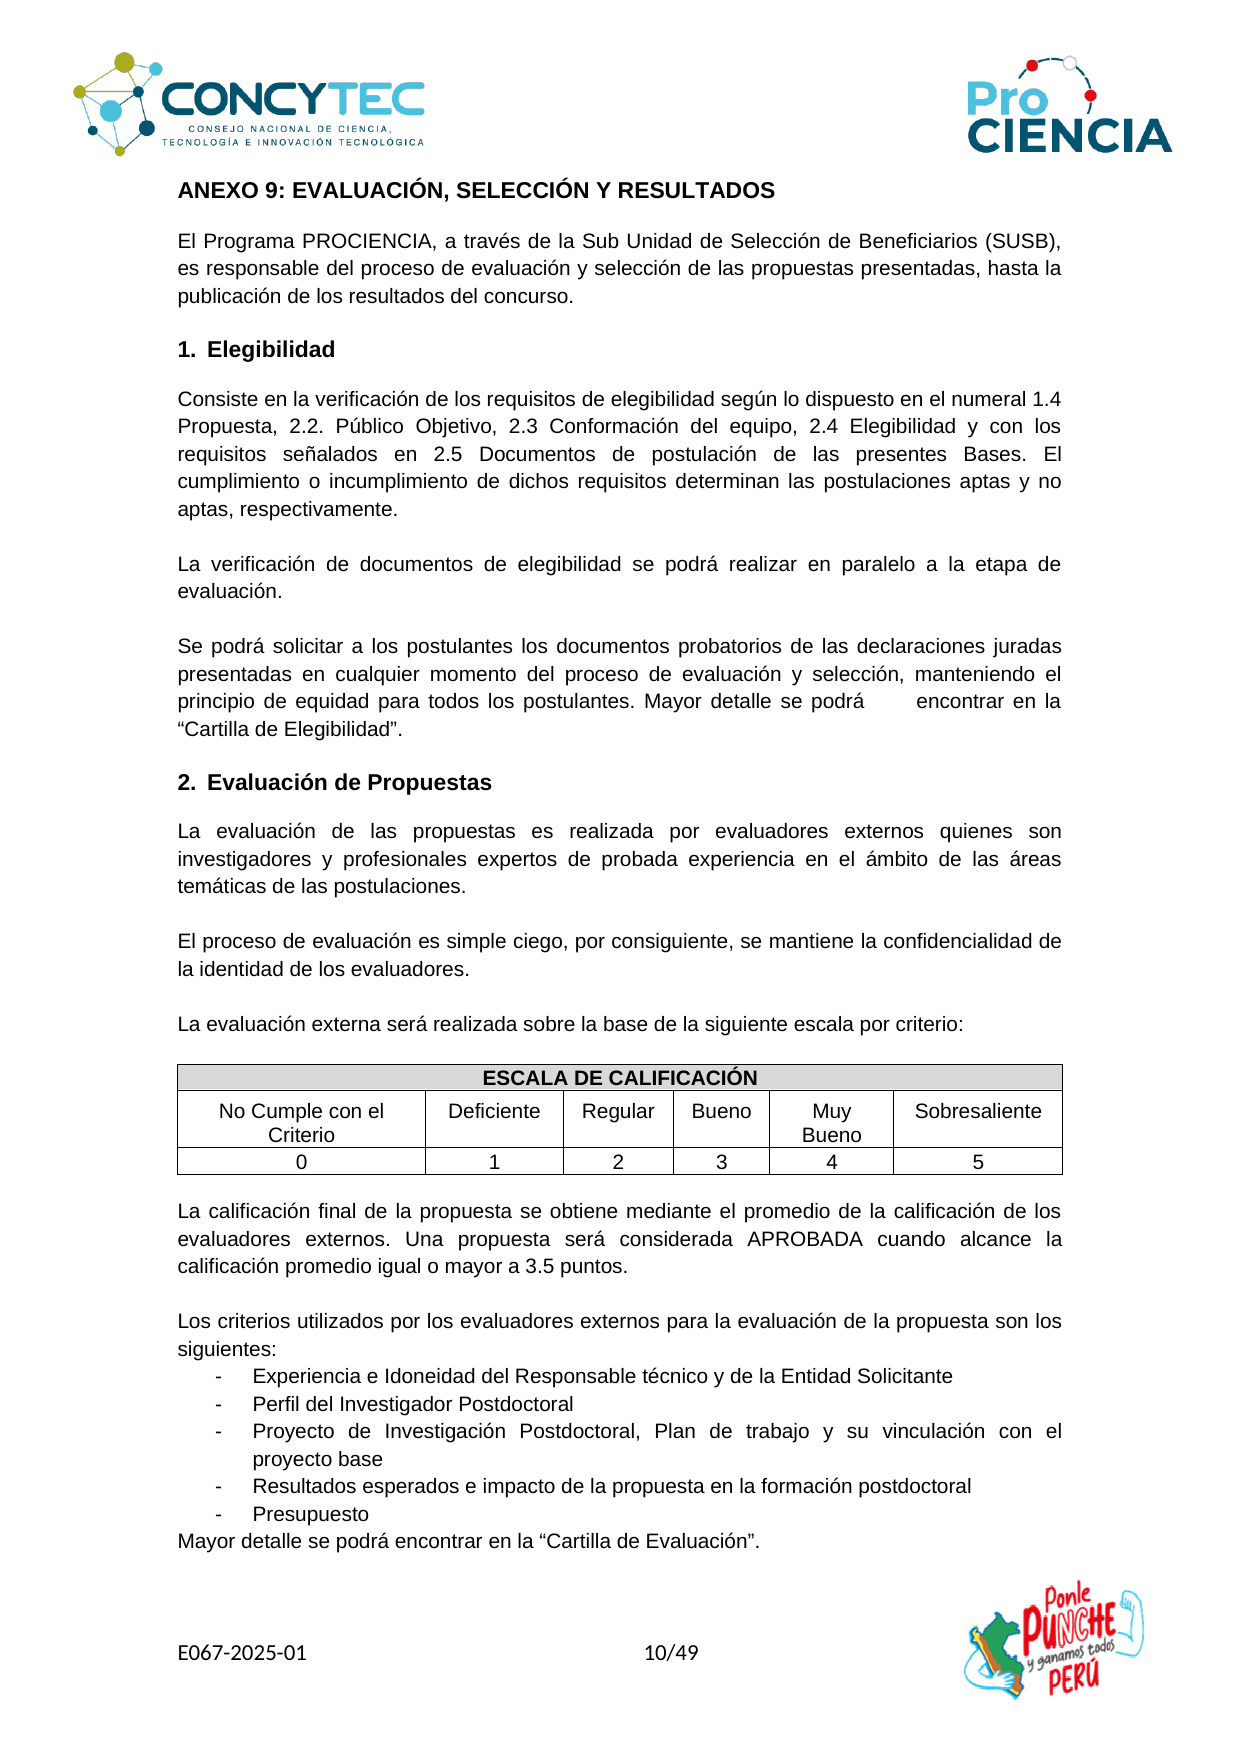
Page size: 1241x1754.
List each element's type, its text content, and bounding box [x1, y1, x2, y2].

table_cell Muy Bueno [770, 1091, 893, 1147]
table_cell No Cumple con el Criterio [178, 1091, 425, 1147]
table_cell 2 [564, 1148, 673, 1174]
table_cell Regular [564, 1091, 673, 1147]
table_cell Deficiente [426, 1091, 563, 1147]
text Mayor detalle se podrá encontrar en la “Cartilla de Evaluación”. [177, 1529, 1063, 1553]
text La evaluación externa será realizada sobre la base de la siguiente escala por criterio: [177, 1012, 1063, 1036]
table_cell 1 [426, 1148, 563, 1174]
table_cell Bueno [674, 1091, 769, 1147]
list Resultados esperados e impacto de la propuesta en la formación postdoctoral [215, 1474, 1063, 1498]
list Perfil del Investigador Postdoctoral [215, 1392, 1063, 1416]
picture [38, 1576, 1207, 1729]
text La calificación final de la propuesta se obtiene mediante el promedio de la calificación de los evaluadores externos. Una propuesta será considerada APROBADA cuando alcance la calificación promedio igual o mayor a 3.5 puntos. [177, 1199, 1063, 1278]
text La verificación de documentos de elegibilidad se podrá realizar en paralelo a la etapa de evaluación. [177, 551, 1063, 603]
text Los criterios utilizados por los evaluadores externos para la evaluación de la propuesta son los siguientes: [177, 1309, 1063, 1361]
list Presupuesto [215, 1502, 1063, 1526]
list Experiencia e Idoneidad del Responsable técnico y de la Entidad Solicitante [215, 1364, 1063, 1388]
text La evaluación de las propuestas es realizada por evaluadores externos quienes son investigadores y profesionales expertos de probada experiencia en el ámbito de las áreas temáticas de las postulaciones. [177, 819, 1063, 898]
text ANEXO 9: EVALUACIÓN, SELECCIÓN Y RESULTADOS [177, 177, 1063, 203]
text El Programa PROCIENCIA, a través de la Sub Unidad de Selección de Beneficiarios (SUSB), es responsable del proceso de evaluación y selección de las propuestas presentadas, hasta la publicación de los resultados del concurso. [177, 228, 1063, 307]
list Elegibilidad [177, 336, 1063, 362]
table_cell Sobresaliente [894, 1091, 1062, 1147]
table_cell 3 [674, 1148, 769, 1174]
picture [3, 0, 1241, 209]
list Evaluación de Propuestas [177, 768, 1063, 795]
table_cell 5 [894, 1148, 1062, 1174]
text Se podrá solicitar a los postulantes los documentos probatorios de las declaraciones juradas presentadas en cualquier momento del proceso de evaluación y selección, manteniendo el principio de equidad para todos los postulantes. Mayor detalle se podrá encontrar en la “Cartilla de Elegibilidad”. [177, 634, 1063, 740]
table_header ESCALA DE CALIFICACIÓN [178, 1065, 1062, 1089]
table_cell 4 [770, 1148, 893, 1174]
text Consiste en la verificación de los requisitos de elegibilidad según lo dispuesto en el numeral 1.4 Propuesta, 2.2. Público Objetivo, 2.3 Conformación del equipo, 2.4 Elegibilidad y con los requisitos señalados en 2.5 Documentos de postulación de las presentes Bases. El cumplimiento o incumplimiento de dichos requisitos determinan las postulaciones aptas y no aptas, respectivamente. [177, 386, 1063, 520]
text El proceso de evaluación es simple ciego, por consiguiente, se mantiene la confidencialidad de la identidad de los evaluadores. [177, 929, 1063, 981]
list Proyecto de Investigación Postdoctoral, Plan de trabajo y su vinculación con el proyecto base [215, 1419, 1063, 1471]
table_cell 0 [178, 1148, 425, 1174]
